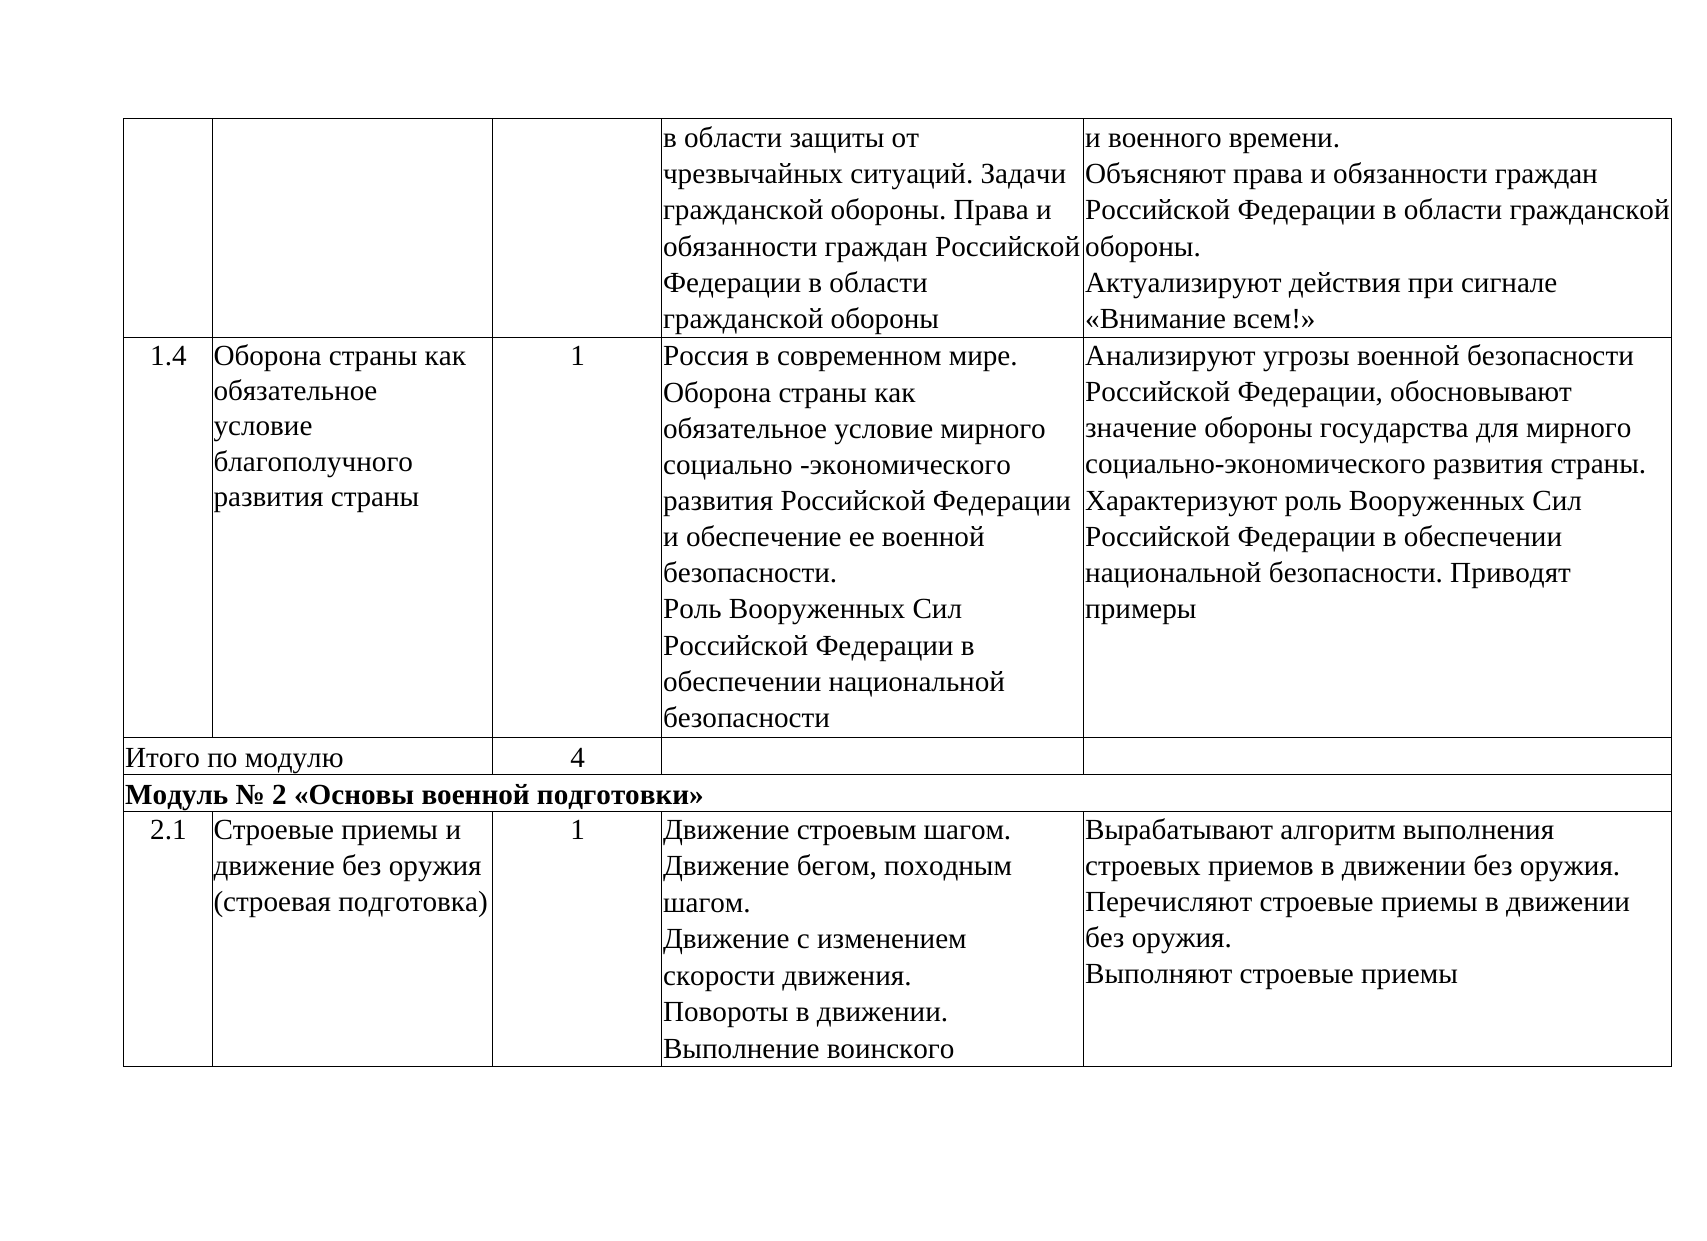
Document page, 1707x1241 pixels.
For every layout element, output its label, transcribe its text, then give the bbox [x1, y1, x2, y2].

table_cell Анализируют угрозы военной безопасности Российской Федерации, обосновывают значение обороны государства для мирного социально-экономического развития страны. Характеризуют роль Вооруженных Сил Российской Федерации в обеспечении национальной безопасности. Приводят примеры [1084, 338, 1671, 737]
table_cell 1.4 [124, 338, 212, 737]
table_cell Модуль № 2 «Основы военной подготовки» [124, 775, 1671, 811]
table_cell Итого по модулю [124, 738, 492, 773]
table_cell Движение строевым шагом. Движение бегом, походным шагом. Движение с изменением скорости движения. Повороты в движении. Выполнение воинского [662, 812, 1083, 1066]
table_cell Строевые приемы и движение без оружия (строевая подготовка) [213, 812, 492, 1066]
table_cell [662, 738, 1083, 773]
table_cell Россия в современном мире. Оборона страны как обязательное условие мирного социально -экономического развития Российской Федерации и обеспечение ее военной безопасности. Роль Вооруженных Сил Российской Федерации в обеспечении национальной безопасности [662, 338, 1083, 737]
table_header [213, 119, 492, 337]
table_cell 1 [493, 812, 661, 1066]
table_cell 1 [493, 338, 661, 737]
table_cell Оборона страны как обязательное условие благополучного развития страны [213, 338, 492, 737]
table_header [124, 119, 212, 337]
table_cell 4 [493, 738, 661, 773]
table_cell Вырабатывают алгоритм выполнения строевых приемов в движении без оружия. Перечисляют строевые приемы в движении без оружия. Выполняют строевые приемы [1084, 812, 1671, 1066]
table_header [493, 119, 661, 337]
table_header и военного времени. Объясняют права и обязанности граждан Российской Федерации в области гражданской обороны. Актуализируют действия при сигнале «Внимание всем!» [1084, 119, 1671, 337]
table_header в области защиты от чрезвычайных ситуаций. Задачи гражданской обороны. Права и обязанности граждан Российской Федерации в области гражданской обороны [662, 119, 1083, 337]
table_cell [1084, 738, 1671, 773]
table_cell 2.1 [124, 812, 212, 1066]
